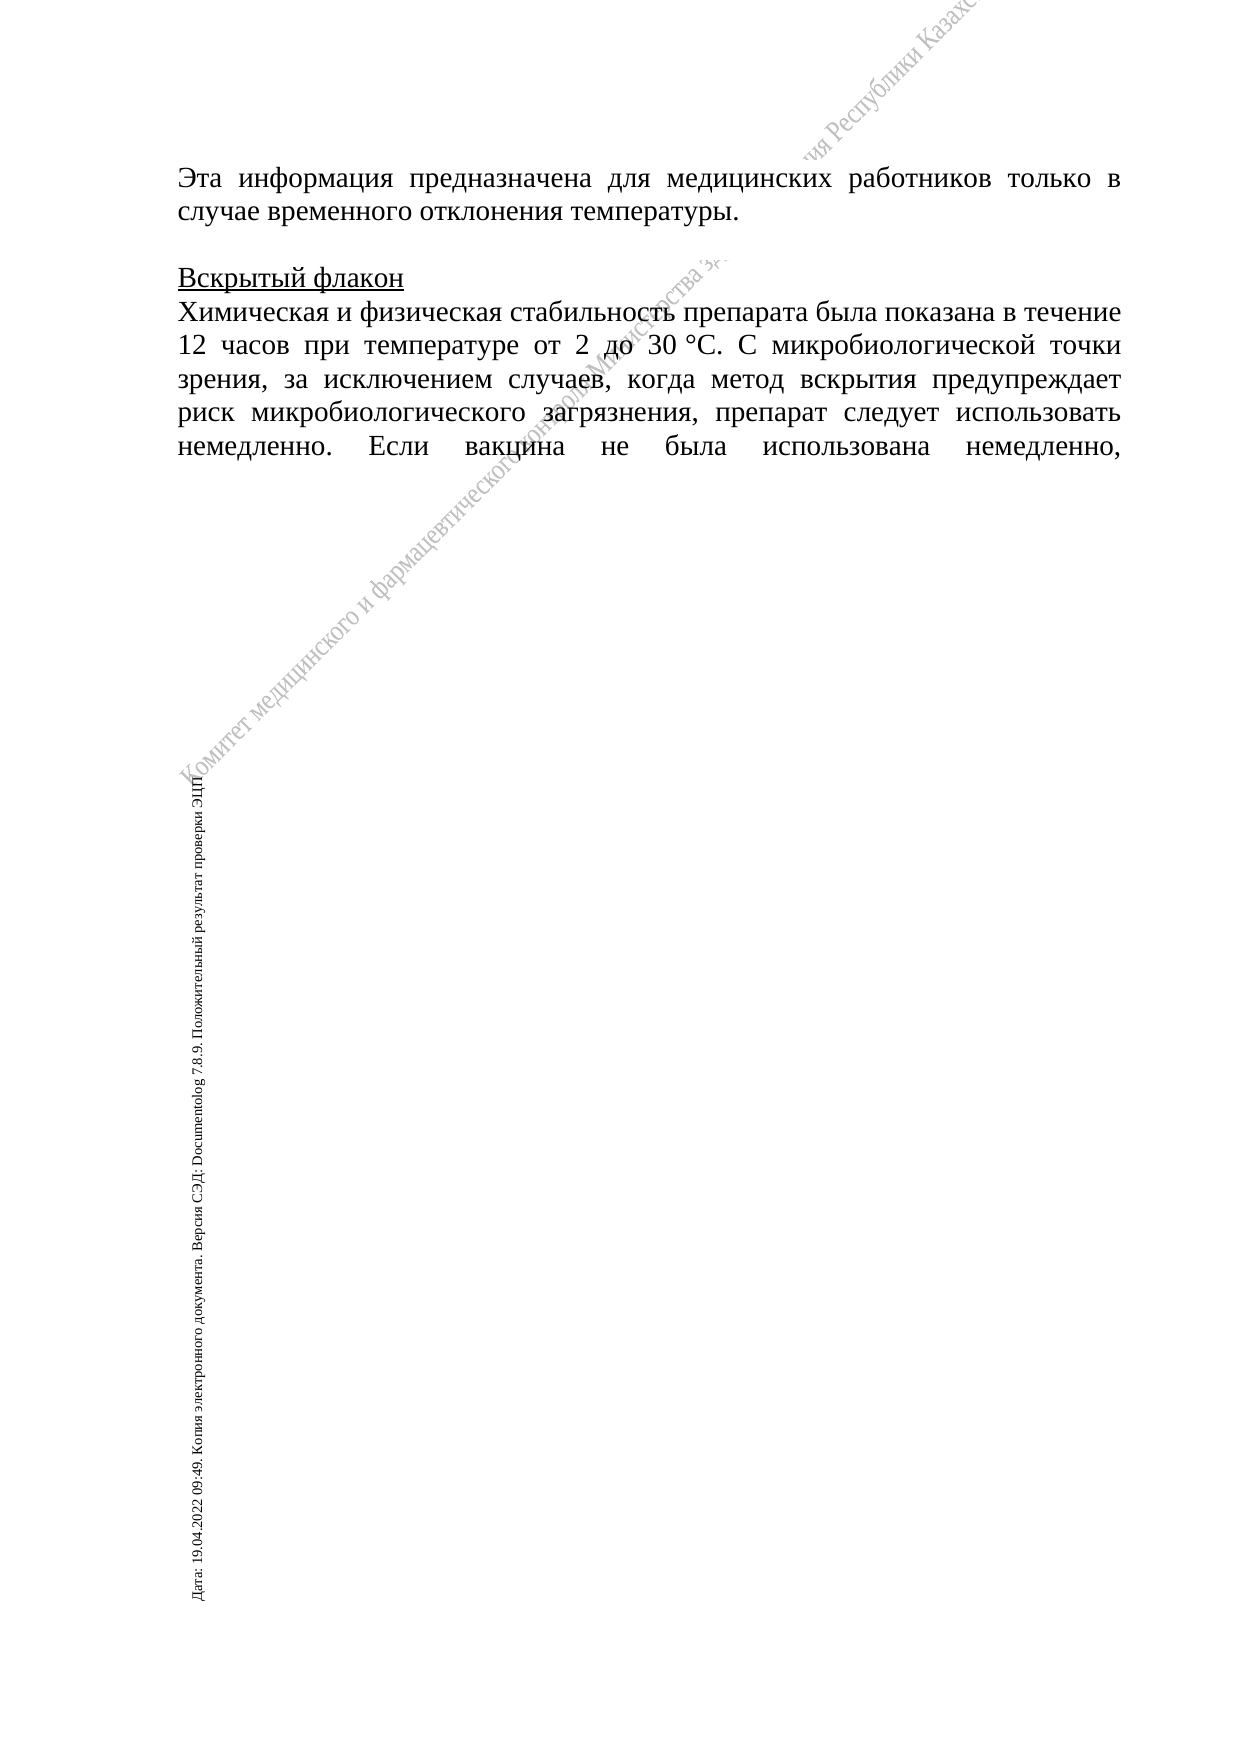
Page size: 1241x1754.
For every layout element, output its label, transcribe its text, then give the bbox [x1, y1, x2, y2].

text Химическая и физическая стабильность препарата была показана в течение 12 часов при температуре от 2 до 30 °C. С микробиологической точки зрения, за исключением случаев, когда метод вскрытия предупреждает риск микробиологического загрязнения, препарат следует использовать немедленно. Если вакцина не была использована немедленно, ответственность за время и условия хранения до момента использования несет пользователь. [177, 294, 1122, 462]
text Эта информация предназначена для медицинских работников только в случае временного отклонения температуры. [177, 160, 1122, 227]
text Вскрытый флакон [177, 260, 1122, 294]
